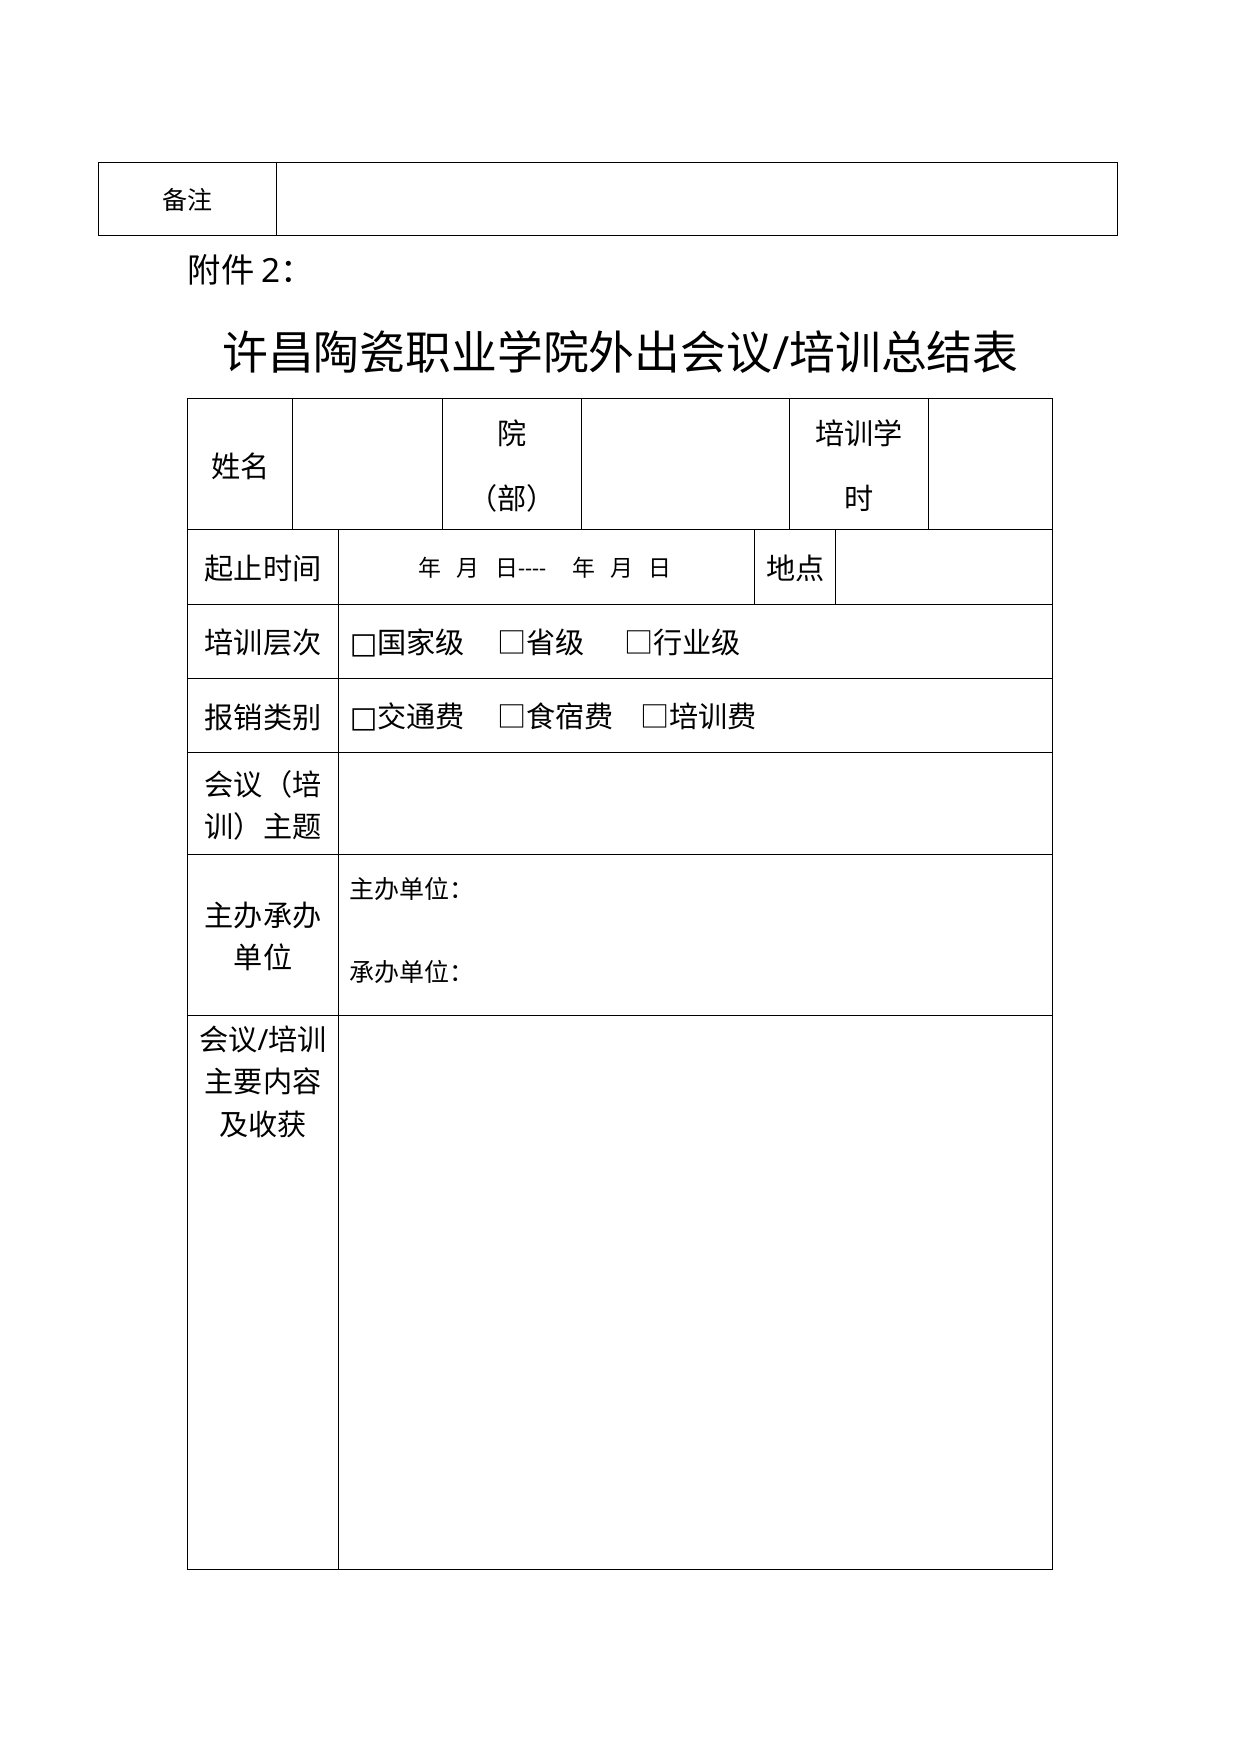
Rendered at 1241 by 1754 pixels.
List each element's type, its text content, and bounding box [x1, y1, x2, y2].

table_cell [277, 163, 1117, 235]
table_cell 年 月 日---- 年 月 日 [339, 530, 754, 603]
text 许昌陶瓷职业学院外出会议/培训总结表 [187, 301, 1053, 398]
table_cell [339, 753, 1052, 854]
text 附件2： [187, 236, 1053, 301]
table_cell [339, 1016, 1052, 1569]
table_cell 会议/培训 主要内容及收获 [188, 1016, 338, 1569]
table_cell 报销类别 [188, 679, 338, 752]
table_cell □交通费 □食宿费 □培训费 [339, 679, 1052, 752]
table_cell □国家级 □省级 □行业级 [339, 605, 1052, 678]
table_header 姓名 [188, 399, 292, 529]
table_cell 培训层次 [188, 605, 338, 678]
table_cell 备注 [99, 163, 276, 235]
table_cell 主办承办 单位 [188, 855, 338, 1015]
table_cell 起止时间 [188, 530, 338, 603]
table_header [929, 399, 1052, 529]
table_cell 会议（培训）主题 [188, 753, 338, 854]
table_header [582, 399, 789, 529]
table_cell [836, 530, 1052, 603]
table_header 院（部） [443, 399, 581, 529]
table_header [293, 399, 442, 529]
table_cell 地点 [755, 530, 835, 603]
table_header 培训学时 [790, 399, 928, 529]
table_cell 主办单位： 承办单位： [339, 855, 1052, 1015]
